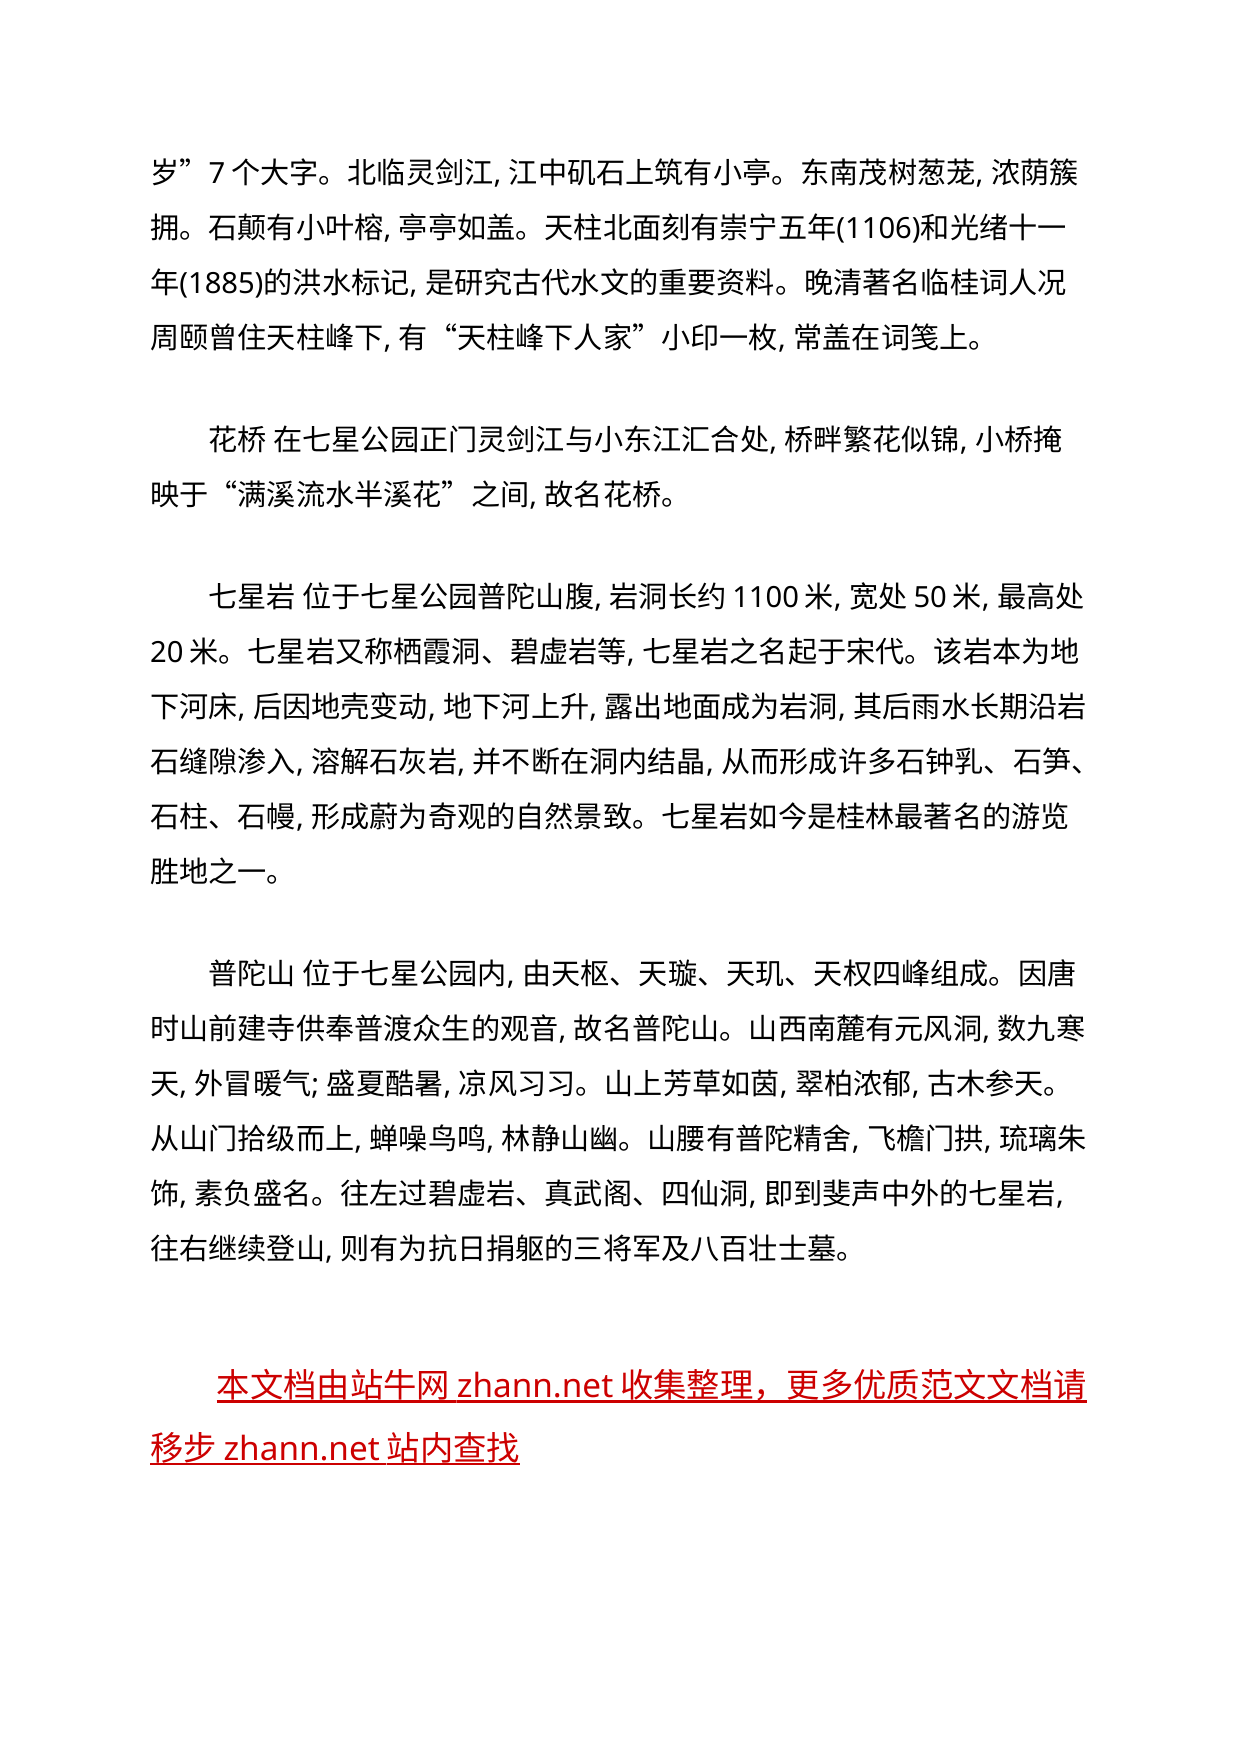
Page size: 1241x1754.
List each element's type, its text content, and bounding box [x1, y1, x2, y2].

text 本文档由站牛网zhann.net收集整理，更多优质范文文档请移步zhann.net站内查找 [150, 1359, 1090, 1470]
text 七星岩 位于七星公园普陀山腹, 岩洞长约1100米, 宽处50米, 最高处20米。七星岩又称栖霞洞、碧虚岩等, 七星岩之名起于宋代。该岩本为地下河床, 后因地壳变动, 地下河上升, 露出地面成为岩洞, 其后雨水长期沿岩石缝隙渗入, 溶解石灰岩, 并不断在洞内结晶, 从而形成许多石钟乳、石笋、石柱、石幔, 形成蔚为奇观的自然景致。七星岩如今是桂林最著名的游览胜地之一。 [150, 574, 1090, 891]
text 普陀山 位于七星公园内, 由天枢、天璇、天玑、天权四峰组成。因唐时山前建寺供奉普渡众生的观音, 故名普陀山。山西南麓有元风洞, 数九寒天, 外冒暖气; 盛夏酷暑, 凉风习习。山上芳草如茵, 翠柏浓郁, 古木参天。从山门拾级而上, 蝉噪鸟鸣, 林静山幽。山腰有普陀精舍, 飞檐门拱, 琉璃朱饰, 素负盛名。往左过碧虚岩、真武阁、四仙洞, 即到斐声中外的七星岩, 往右继续登山, 则有为抗日捐躯的三将军及八百壮士墓。 [150, 951, 1090, 1268]
text 花桥 在七星公园正门灵剑江与小东江汇合处, 桥畔繁花似锦, 小桥掩映于“满溪流水半溪花”之间, 故名花桥。 [150, 417, 1090, 514]
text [150, 150, 1090, 357]
